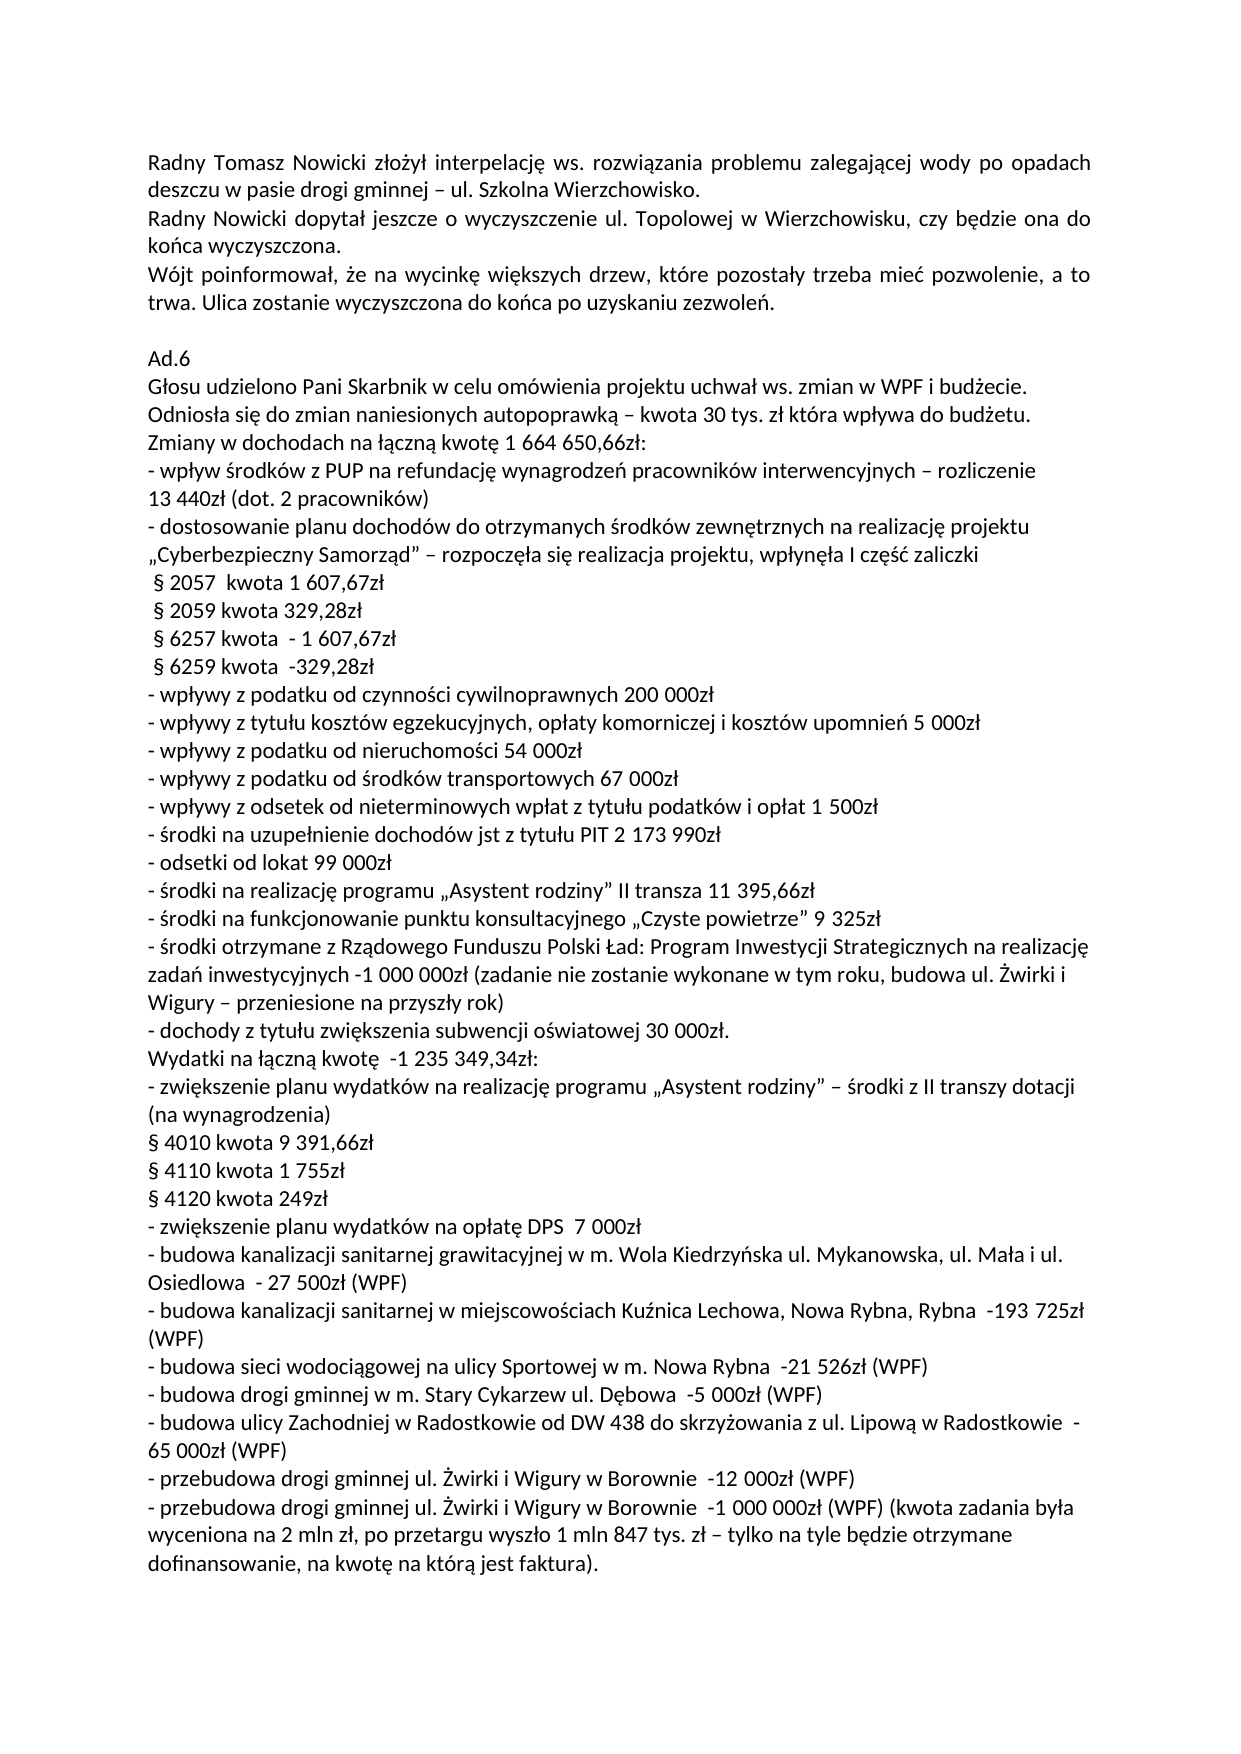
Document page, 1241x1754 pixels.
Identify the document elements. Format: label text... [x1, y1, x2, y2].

text - budowa kanalizacji sanitarnej w miejscowościach Kuźnica Lechowa, Nowa Rybna, Rybna -193 725zł (WPF) [148, 1296, 1093, 1352]
text - wpływy z tytułu kosztów egzekucyjnych, opłaty komorniczej i kosztów upomnień 5 000zł [148, 708, 1093, 736]
text Radny Tomasz Nowicki złożył interpelację ws. rozwiązania problemu zalegającej wody po opadach deszczu w pasie drogi gminnej – ul. Szkolna Wierzchowisko. [148, 148, 1093, 204]
text - budowa sieci wodociągowej na ulicy Sportowej w m. Nowa Rybna -21 526zł (WPF) [148, 1352, 1093, 1381]
text § 4120 kwota 249zł [148, 1184, 1093, 1212]
text - wpływy z podatku od środków transportowych 67 000zł [148, 764, 1093, 792]
text § 2059 kwota 329,28zł [148, 596, 1093, 624]
text Zmiany w dochodach na łączną kwotę 1 664 650,66zł: [148, 428, 1093, 456]
text - środki na uzupełnienie dochodów jst z tytułu PIT 2 173 990zł [148, 820, 1093, 848]
text § 6257 kwota - 1 607,67zł [148, 624, 1093, 652]
text § 2057 kwota 1 607,67zł [148, 568, 1093, 596]
text - budowa kanalizacji sanitarnej grawitacyjnej w m. Wola Kiedrzyńska ul. Mykanowska, ul. Mała i ul. Osiedlowa - 27 500zł (WPF) [148, 1240, 1093, 1296]
text - przebudowa drogi gminnej ul. Żwirki i Wigury w Borownie -12 000zł (WPF) [148, 1464, 1093, 1493]
text Wydatki na łączną kwotę -1 235 349,34zł: [148, 1044, 1093, 1072]
text Radny Nowicki dopytał jeszcze o wyczyszczenie ul. Topolowej w Wierzchowisku, czy będzie ona do końca wyczyszczona. [148, 204, 1093, 260]
text - dostosowanie planu dochodów do otrzymanych środków zewnętrznych na realizację projektu „Cyberbezpieczny Samorząd” – rozpoczęła się realizacja projektu, wpłynęła I część zaliczki [148, 512, 1093, 568]
text Ad.6 [148, 344, 1093, 372]
text - wpływy z odsetek od nieterminowych wpłat z tytułu podatków i opłat 1 500zł [148, 792, 1093, 820]
text Odniosła się do zmian naniesionych autopoprawką – kwota 30 tys. zł która wpływa do budżetu. [148, 400, 1093, 428]
text - odsetki od lokat 99 000zł [148, 848, 1093, 876]
text - przebudowa drogi gminnej ul. Żwirki i Wigury w Borownie -1 000 000zł (WPF) (kwota zadania była wyceniona na 2 mln zł, po przetargu wyszło 1 mln 847 tys. zł – tylko na tyle będzie otrzymane dofinansowanie, na kwotę na którą jest faktura). [148, 1493, 1093, 1577]
text § 4110 kwota 1 755zł [148, 1156, 1093, 1184]
text Głosu udzielono Pani Skarbnik w celu omówienia projektu uchwał ws. zmian w WPF i budżecie. [148, 372, 1093, 400]
text - środki na realizację programu „Asystent rodziny” II transza 11 395,66zł [148, 876, 1093, 904]
text - zwiększenie planu wydatków na realizację programu „Asystent rodziny” – środki z II transzy dotacji (na wynagrodzenia) [148, 1072, 1093, 1128]
text Wójt poinformował, że na wycinkę większych drzew, które pozostały trzeba mieć pozwolenie, a to trwa. Ulica zostanie wyczyszczona do końca po uzyskaniu zezwoleń. [148, 260, 1093, 316]
text - wpływy z podatku od nieruchomości 54 000zł [148, 736, 1093, 764]
text - budowa ulicy Zachodniej w Radostkowie od DW 438 do skrzyżowania z ul. Lipową w Radostkowie -65 000zł (WPF) [148, 1408, 1093, 1464]
text - zwiększenie planu wydatków na opłatę DPS 7 000zł [148, 1212, 1093, 1240]
text § 6259 kwota -329,28zł [148, 652, 1093, 680]
text - budowa drogi gminnej w m. Stary Cykarzew ul. Dębowa -5 000zł (WPF) [148, 1381, 1093, 1408]
text § 4010 kwota 9 391,66zł [148, 1128, 1093, 1156]
text - środki otrzymane z Rządowego Funduszu Polski Ład: Program Inwestycji Strategicznych na realizację zadań inwestycyjnych -1 000 000zł (zadanie nie zostanie wykonane w tym roku, budowa ul. Żwirki i Wigury – przeniesione na przyszły rok) [148, 932, 1093, 1016]
text - wpływ środków z PUP na refundację wynagrodzeń pracowników interwencyjnych – rozliczenie 13 440zł (dot. 2 pracowników) [148, 456, 1093, 512]
text - wpływy z podatku od czynności cywilnoprawnych 200 000zł [148, 680, 1093, 708]
text - środki na funkcjonowanie punktu konsultacyjnego „Czyste powietrze” 9 325zł [148, 904, 1093, 932]
text - dochody z tytułu zwiększenia subwencji oświatowej 30 000zł. [148, 1016, 1093, 1044]
